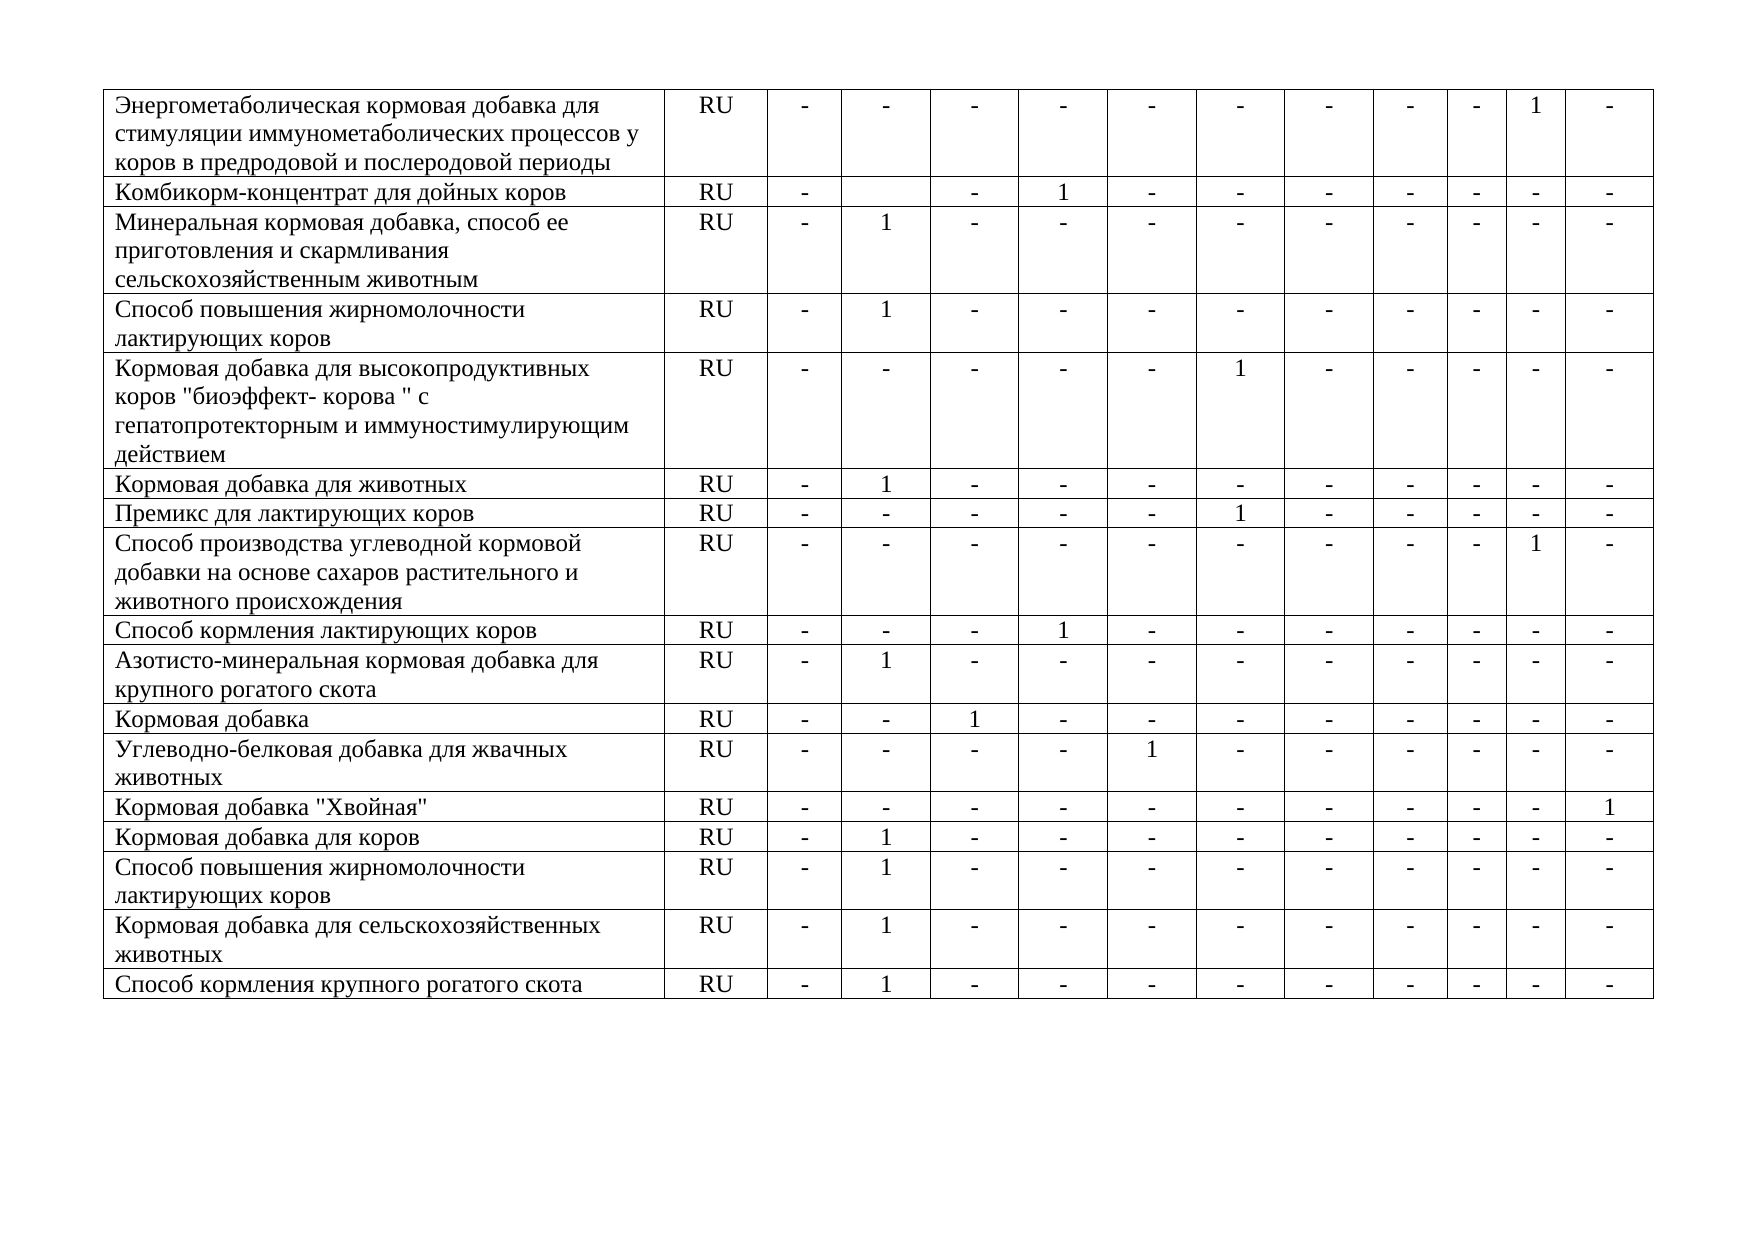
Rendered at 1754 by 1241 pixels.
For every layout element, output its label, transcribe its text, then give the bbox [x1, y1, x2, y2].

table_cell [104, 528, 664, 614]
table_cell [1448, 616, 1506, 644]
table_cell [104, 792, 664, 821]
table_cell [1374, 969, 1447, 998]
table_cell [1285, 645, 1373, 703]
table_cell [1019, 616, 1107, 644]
table_cell - [1374, 294, 1447, 352]
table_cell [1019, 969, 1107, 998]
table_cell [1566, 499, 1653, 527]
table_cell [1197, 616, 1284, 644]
table_cell - [1285, 207, 1373, 293]
table_cell RU [665, 207, 767, 293]
table_cell - [1108, 353, 1196, 468]
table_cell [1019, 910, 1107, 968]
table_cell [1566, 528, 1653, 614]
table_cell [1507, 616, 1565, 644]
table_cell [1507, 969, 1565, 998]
table_cell - [1374, 353, 1447, 468]
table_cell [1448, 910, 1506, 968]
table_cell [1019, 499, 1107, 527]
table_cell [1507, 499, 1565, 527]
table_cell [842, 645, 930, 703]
table_cell - [1108, 207, 1196, 293]
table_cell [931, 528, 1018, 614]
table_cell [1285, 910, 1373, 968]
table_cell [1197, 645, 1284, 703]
table_cell - [1285, 469, 1373, 497]
table_cell - [931, 90, 1018, 176]
table_cell - [931, 294, 1018, 352]
table_cell 1 [1197, 353, 1284, 468]
table_cell - [1285, 353, 1373, 468]
table_cell - [768, 177, 841, 206]
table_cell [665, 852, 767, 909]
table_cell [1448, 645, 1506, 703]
table_cell - [1108, 469, 1196, 497]
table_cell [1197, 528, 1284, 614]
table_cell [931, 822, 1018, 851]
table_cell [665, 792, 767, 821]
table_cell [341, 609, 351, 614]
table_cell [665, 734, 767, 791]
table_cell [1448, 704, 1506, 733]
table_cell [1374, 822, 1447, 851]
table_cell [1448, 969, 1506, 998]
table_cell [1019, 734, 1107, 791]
table_cell Способ повышения жирномолочности лактирующих коров [104, 294, 664, 352]
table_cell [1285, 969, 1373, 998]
table_cell RU [665, 90, 767, 176]
table_cell - [768, 469, 841, 497]
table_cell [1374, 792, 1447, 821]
table_cell - [1448, 469, 1506, 497]
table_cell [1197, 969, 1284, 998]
table_cell - [1507, 294, 1565, 352]
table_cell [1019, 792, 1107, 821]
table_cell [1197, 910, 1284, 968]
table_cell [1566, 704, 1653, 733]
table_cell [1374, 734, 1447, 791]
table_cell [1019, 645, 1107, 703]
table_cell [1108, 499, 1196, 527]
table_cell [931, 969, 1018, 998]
table_cell - [931, 207, 1018, 293]
table_cell - [1197, 90, 1284, 176]
table_cell - [1197, 177, 1284, 206]
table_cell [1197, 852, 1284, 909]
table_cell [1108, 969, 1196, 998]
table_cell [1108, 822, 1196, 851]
table_cell - [931, 353, 1018, 468]
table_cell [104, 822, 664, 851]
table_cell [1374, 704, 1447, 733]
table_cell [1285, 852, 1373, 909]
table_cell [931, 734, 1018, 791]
table_cell - [1108, 294, 1196, 352]
table_cell - [1108, 177, 1196, 206]
table_cell - [1285, 294, 1373, 352]
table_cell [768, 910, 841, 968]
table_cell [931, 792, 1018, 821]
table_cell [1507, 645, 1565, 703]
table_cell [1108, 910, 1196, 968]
table_cell RU [665, 469, 767, 497]
table_cell - [1019, 294, 1107, 352]
table_cell - [1566, 207, 1653, 293]
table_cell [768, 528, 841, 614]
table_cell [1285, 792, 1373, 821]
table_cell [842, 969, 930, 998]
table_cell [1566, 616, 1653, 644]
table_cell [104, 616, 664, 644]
table_cell - [1507, 177, 1565, 206]
table_cell - [1285, 90, 1373, 176]
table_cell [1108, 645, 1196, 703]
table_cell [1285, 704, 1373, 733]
table_cell - [1019, 207, 1107, 293]
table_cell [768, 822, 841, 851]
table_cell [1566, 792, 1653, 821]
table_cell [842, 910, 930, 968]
table_cell - [1197, 294, 1284, 352]
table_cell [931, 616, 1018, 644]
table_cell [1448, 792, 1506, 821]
table_cell - [842, 90, 930, 176]
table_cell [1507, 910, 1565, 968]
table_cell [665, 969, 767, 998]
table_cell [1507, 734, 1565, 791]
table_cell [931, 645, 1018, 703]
table_cell Комбикорм-концентрат для дойных коров [104, 177, 664, 206]
table_cell - [1507, 207, 1565, 293]
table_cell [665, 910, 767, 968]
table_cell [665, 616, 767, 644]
table_cell Минеральная кормовая добавка, способ ее приготовления и скармливания сельскохозяйственным животным [104, 207, 664, 293]
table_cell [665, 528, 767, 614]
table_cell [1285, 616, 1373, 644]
table_cell - [1285, 177, 1373, 206]
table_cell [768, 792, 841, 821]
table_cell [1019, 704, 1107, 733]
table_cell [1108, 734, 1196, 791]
table_cell - [768, 294, 841, 352]
table_cell - [1507, 469, 1565, 497]
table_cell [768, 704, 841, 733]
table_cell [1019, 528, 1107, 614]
table_cell RU [665, 177, 767, 206]
table_cell - [842, 353, 930, 468]
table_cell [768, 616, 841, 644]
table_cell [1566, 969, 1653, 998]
table_cell - [1374, 207, 1447, 293]
table_cell - [1374, 177, 1447, 206]
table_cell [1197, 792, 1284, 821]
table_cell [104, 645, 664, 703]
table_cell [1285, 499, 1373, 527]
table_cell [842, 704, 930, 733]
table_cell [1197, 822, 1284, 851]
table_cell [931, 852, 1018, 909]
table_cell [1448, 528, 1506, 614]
table_cell - [1448, 353, 1506, 468]
table_cell 1 [842, 207, 930, 293]
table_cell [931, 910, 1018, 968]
table_cell - [1374, 90, 1447, 176]
table_cell - [1566, 177, 1653, 206]
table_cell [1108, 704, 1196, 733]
table_cell Энергометаболическая кормовая добавка для стимуляции иммунометаболических процессов у коров в предродовой и послеродовой периоды [104, 90, 664, 176]
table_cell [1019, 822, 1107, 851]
table_cell - [1448, 90, 1506, 176]
table_cell - [1019, 90, 1107, 176]
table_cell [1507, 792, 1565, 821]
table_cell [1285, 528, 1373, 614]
table_cell - [931, 177, 1018, 206]
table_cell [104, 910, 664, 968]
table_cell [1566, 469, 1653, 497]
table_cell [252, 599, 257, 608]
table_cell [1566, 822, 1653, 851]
table_cell - [1566, 353, 1653, 468]
table_cell - [1448, 294, 1506, 352]
table_cell - [1108, 90, 1196, 176]
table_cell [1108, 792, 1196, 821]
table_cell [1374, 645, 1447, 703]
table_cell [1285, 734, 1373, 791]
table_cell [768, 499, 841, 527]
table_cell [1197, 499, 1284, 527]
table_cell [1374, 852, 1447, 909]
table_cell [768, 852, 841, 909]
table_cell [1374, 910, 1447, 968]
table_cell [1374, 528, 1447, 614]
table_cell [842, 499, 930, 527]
table_cell 1 [842, 294, 930, 352]
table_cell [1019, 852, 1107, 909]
table_cell - [768, 90, 841, 176]
table_cell RU [665, 353, 767, 468]
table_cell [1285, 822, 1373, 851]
table_cell - [1566, 294, 1653, 352]
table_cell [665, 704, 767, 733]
table_cell 1 [1019, 177, 1107, 206]
table_cell - [1019, 353, 1107, 468]
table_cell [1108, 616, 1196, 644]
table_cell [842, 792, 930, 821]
table_cell - [1197, 207, 1284, 293]
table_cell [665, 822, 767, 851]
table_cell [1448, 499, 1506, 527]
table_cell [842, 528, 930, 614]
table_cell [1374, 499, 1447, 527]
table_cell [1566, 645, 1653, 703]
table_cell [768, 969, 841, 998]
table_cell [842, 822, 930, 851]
table_cell Кормовая добавка для высокопродуктивных коров "биоэффект- корова " с гепатопротекторным и иммуностимулирующим действием [104, 353, 664, 468]
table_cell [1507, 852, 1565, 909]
table_cell [842, 177, 930, 206]
table_cell - [768, 207, 841, 293]
table_cell - [768, 353, 841, 468]
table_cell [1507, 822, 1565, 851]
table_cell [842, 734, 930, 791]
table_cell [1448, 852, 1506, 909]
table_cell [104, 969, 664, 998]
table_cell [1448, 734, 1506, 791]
table_cell - [1019, 469, 1107, 497]
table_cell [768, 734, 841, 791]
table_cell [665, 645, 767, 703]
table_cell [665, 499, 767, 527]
table_cell Кормовая добавка для животных [104, 469, 664, 497]
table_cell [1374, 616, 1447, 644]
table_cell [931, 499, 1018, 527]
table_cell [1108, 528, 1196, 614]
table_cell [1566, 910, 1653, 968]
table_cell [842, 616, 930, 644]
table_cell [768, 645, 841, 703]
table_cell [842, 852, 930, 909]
table_cell - [1448, 207, 1506, 293]
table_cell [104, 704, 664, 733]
table_cell - [1566, 90, 1653, 176]
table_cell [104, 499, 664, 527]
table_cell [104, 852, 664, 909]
table_cell - [931, 469, 1018, 497]
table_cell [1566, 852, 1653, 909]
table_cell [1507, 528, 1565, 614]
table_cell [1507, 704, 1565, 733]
table_cell - [1374, 469, 1447, 497]
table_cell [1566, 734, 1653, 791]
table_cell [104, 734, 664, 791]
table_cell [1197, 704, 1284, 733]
table_cell 1 [842, 469, 930, 497]
table_cell - [1507, 353, 1565, 468]
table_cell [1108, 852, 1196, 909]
table_cell 1 [1507, 90, 1565, 176]
table_cell RU [665, 294, 767, 352]
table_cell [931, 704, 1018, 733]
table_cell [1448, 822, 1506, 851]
table_cell - [1197, 469, 1284, 497]
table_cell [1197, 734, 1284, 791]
table_cell - [1448, 177, 1506, 206]
